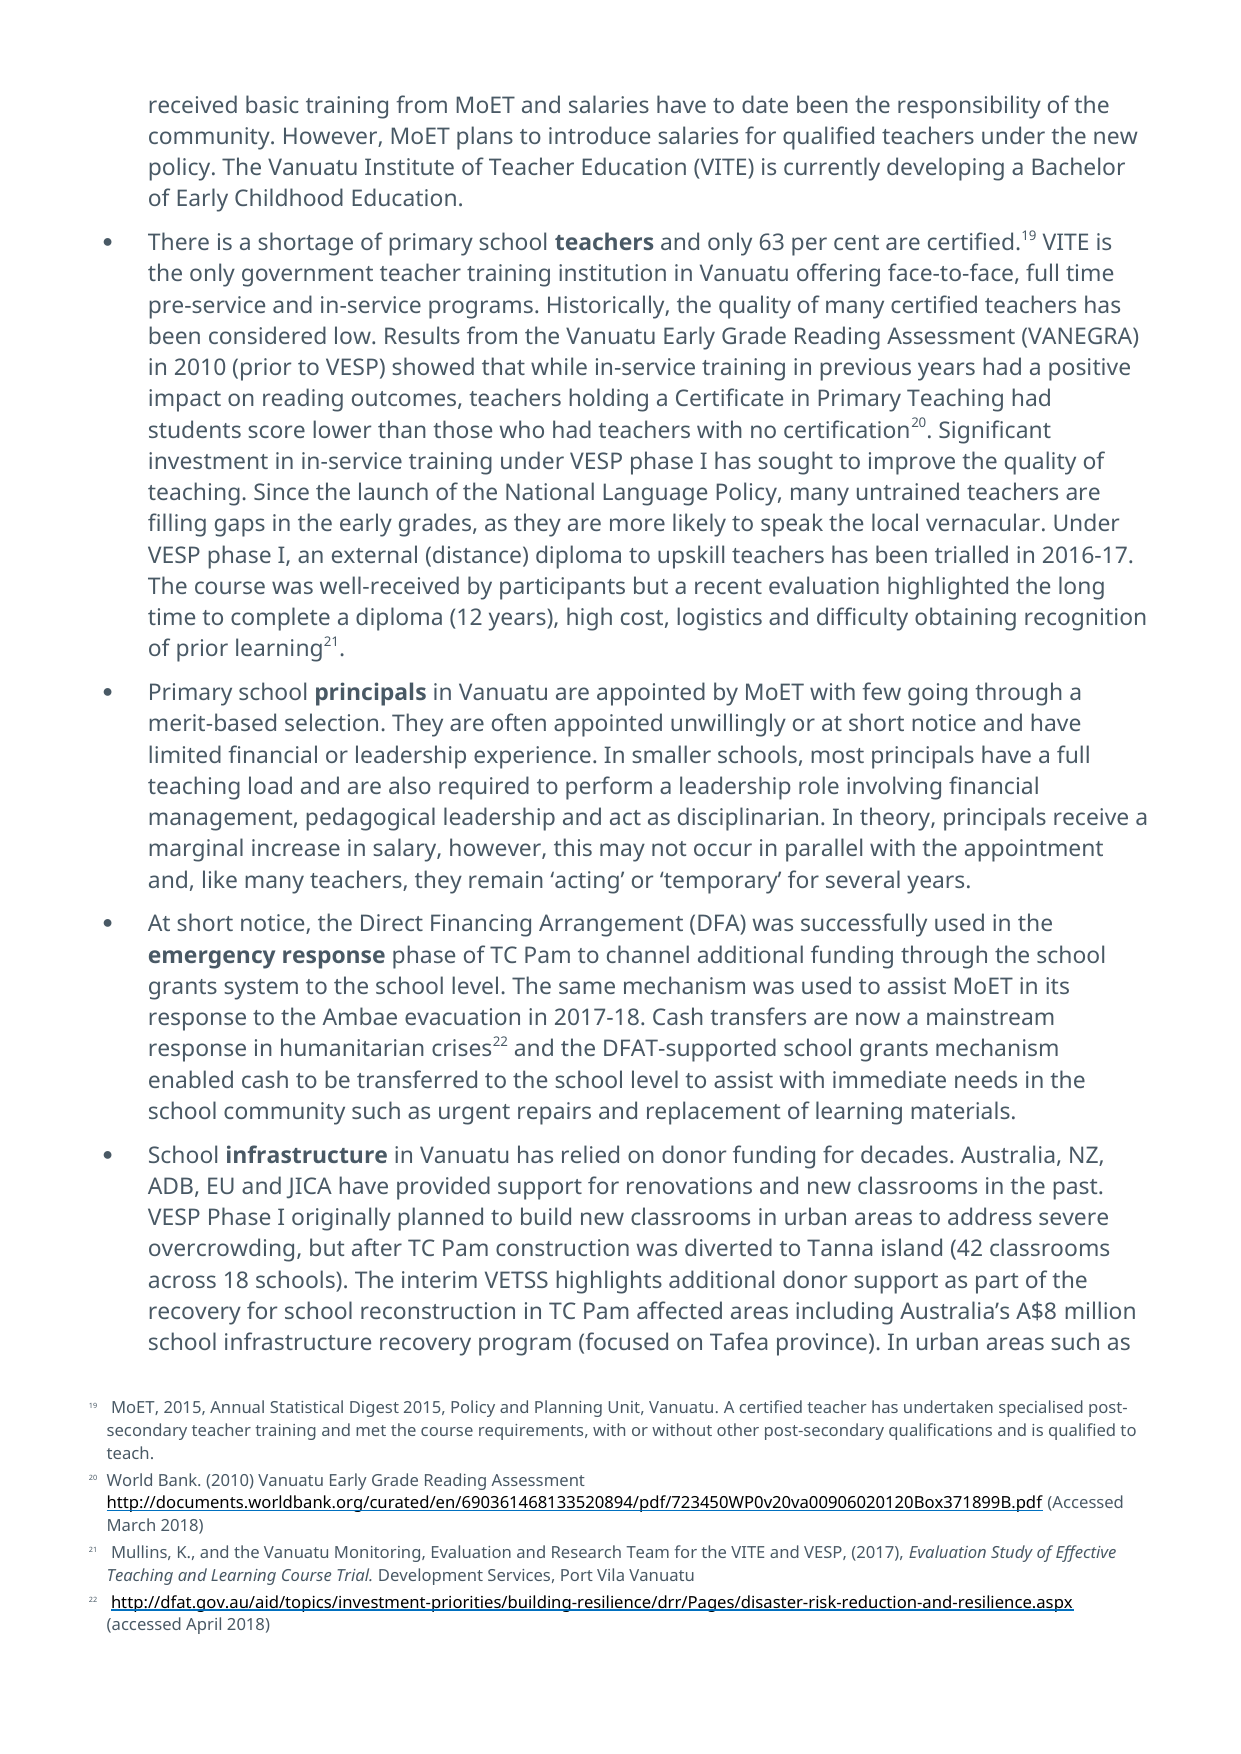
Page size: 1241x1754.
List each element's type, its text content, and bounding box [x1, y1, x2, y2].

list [103, 89, 1152, 214]
list Primary school principals in Vanuatu are appointed by MoET with few going through a merit-based selection. They are often appointed unwillingly or at short notice and have limited financial or leadership experience. In smaller schools, most principals have a full teaching load and are also required to perform a leadership role involving financial management, pedagogical leadership and act as disciplinarian. In theory, principals receive a marginal increase in salary, however, this may not occur in parallel with the appointment and, like many teachers, they remain ‘acting’ or ‘temporary’ for several years. [103, 676, 1152, 895]
list There is a shortage of primary school teachers and only 63 per cent are certified. VITE is the only government teacher training institution in Vanuatu offering face-to-face, full time pre-service and in-service programs. Historically, the quality of many certified teachers has been considered low. Results from the Vanuatu Early Grade Reading Assessment (VANEGRA) in 2010 (prior to VESP) showed that while in-service training in previous years had a positive impact on reading outcomes, teachers holding a Certificate in Primary Teaching had students score lower than those who had teachers with no certification. Significant investment in in-service training under VESP phase I has sought to improve the quality of teaching. Since the launch of the National Language Policy, many untrained teachers are filling gaps in the early grades, as they are more likely to speak the local vernacular. Under VESP phase I, an external (distance) diploma to upskill teachers has been trialled in 2016-17. The course was well-received by participants but a recent evaluation highlighted the long time to complete a diploma (12 years), high cost, logistics and difficulty obtaining recognition of prior learning. [103, 226, 1152, 664]
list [103, 1139, 1152, 1357]
list At short notice, the Direct Financing Arrangement (DFA) was successfully used in the emergency response phase of TC Pam to channel additional funding through the school grants system to the school level. The same mechanism was used to assist MoET in its response to the Ambae evacuation in 2017-18. Cash transfers are now a mainstream response in humanitarian crises and the DFAT-supported school grants mechanism enabled cash to be transferred to the school level to assist with immediate needs in the school community such as urgent repairs and replacement of learning materials. [103, 907, 1152, 1126]
